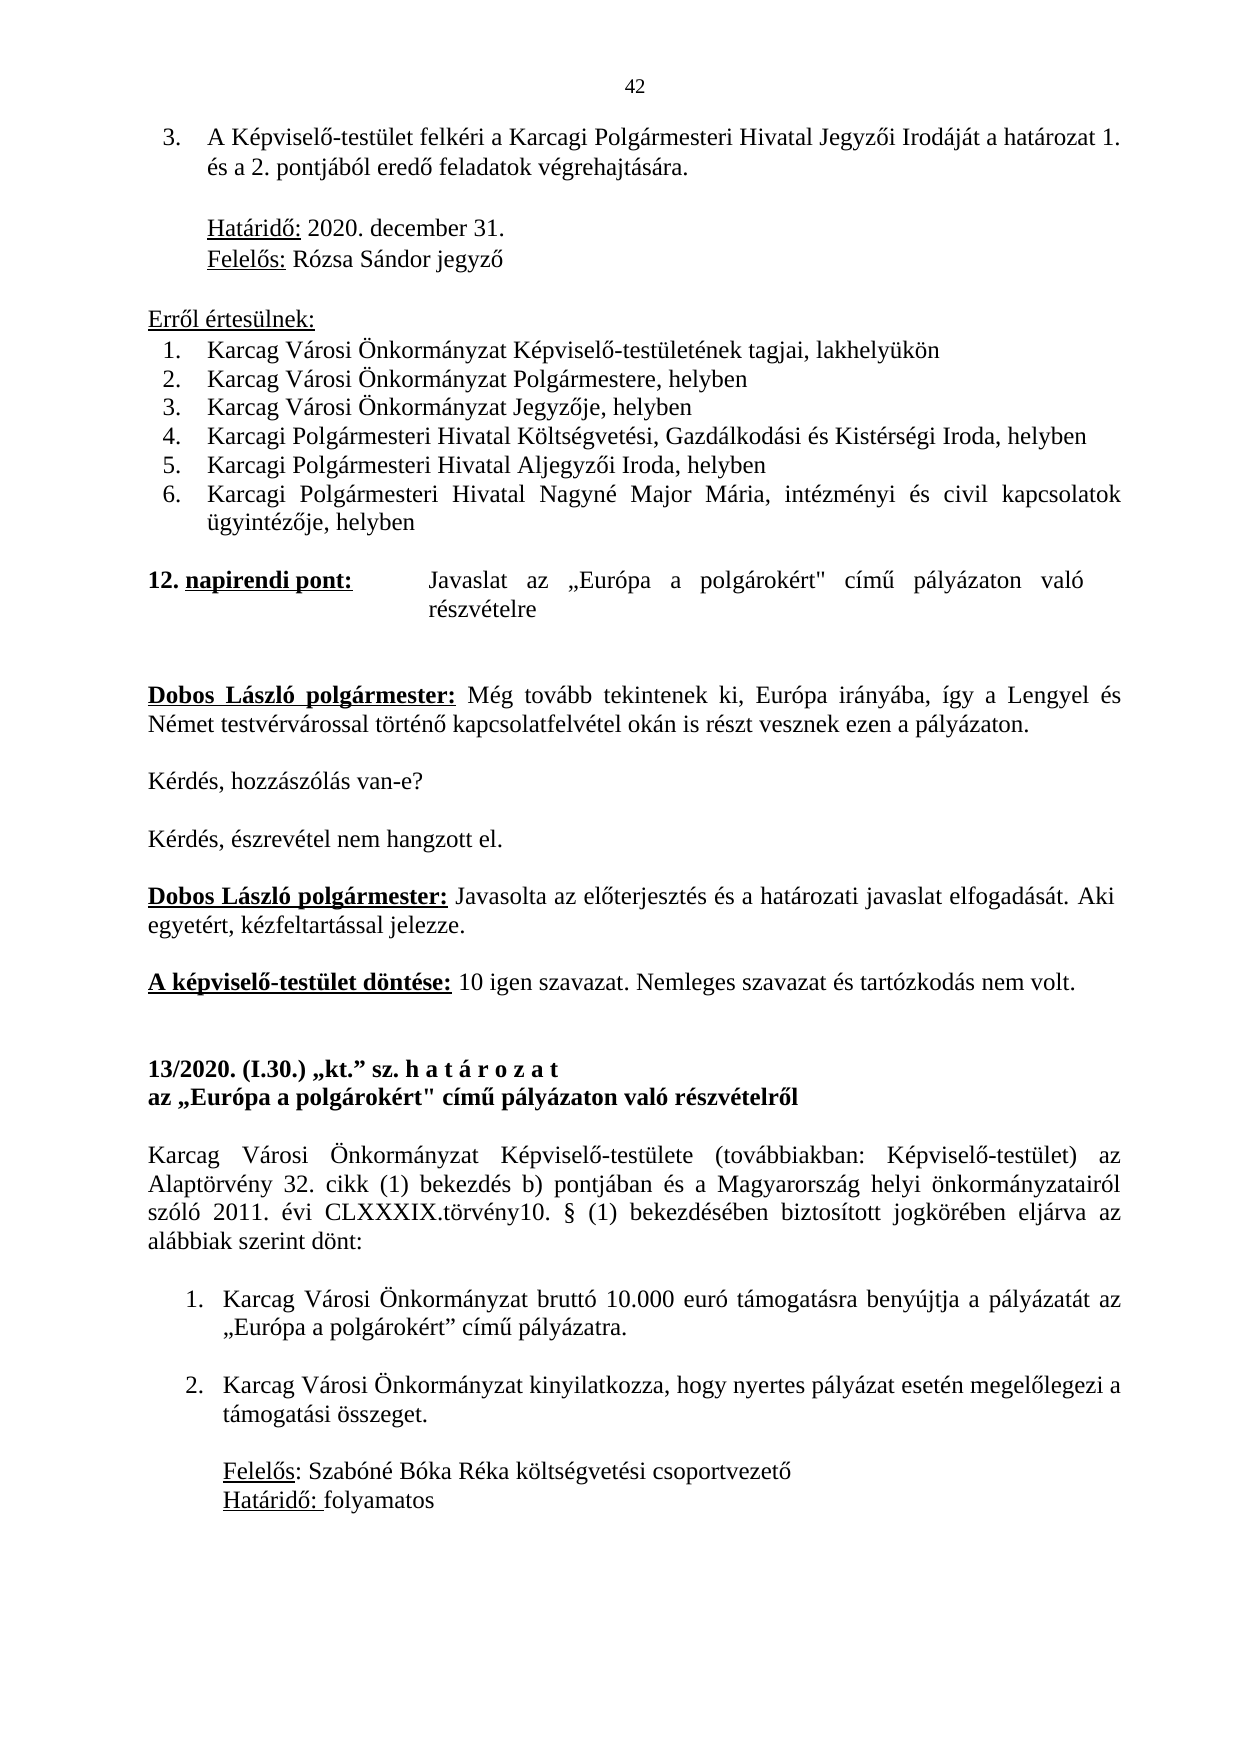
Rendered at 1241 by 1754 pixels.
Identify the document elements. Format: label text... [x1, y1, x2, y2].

text 13/2020. (I.30.) „kt.” sz. h a t á r o z a t [148, 1054, 1122, 1082]
text Felelős: Szabóné Bóka Réka költségvetési csoportvezető [223, 1456, 1122, 1485]
text Határidő: 2020. december 31. [207, 213, 1122, 242]
text Karcag Városi Önkormányzat Képviselő-testülete (továbbiakban: Képviselő-testület) az Alaptörvény 32. cikk (1) bekezdés b) pontjában és a Magyarország helyi önkormányzatairól szóló 2011. évi CLXXXIX.törvény10. § (1) bekezdésében biztosított jogkörében eljárva az alábbiak szerint dönt: [148, 1140, 1122, 1255]
text Kérdés, hozzászólás van-e? [148, 766, 1122, 795]
text Dobos László polgármester: Javasolta az előterjesztés és a határozati javaslat elfogadását. Aki egyetért, kézfeltartással jelezze. [148, 881, 1115, 939]
list Karcag Városi Önkormányzat bruttó 10.000 euró támogatásra benyújtja a pályázatát az „Európa a polgárokért” című pályázatra. [185, 1284, 1122, 1341]
text Erről értesülnek: [148, 304, 1122, 333]
text Határidő: folyamatos [223, 1485, 1122, 1514]
text Felelős: Rózsa Sándor jegyző [207, 244, 1122, 272]
list Karcagi Polgármesteri Hivatal Költségvetési, Gazdálkodási és Kistérségi Iroda, helyben [162, 421, 1122, 450]
list Karcag Városi Önkormányzat Képviselő-testületének tagjai, lakhelyükön [162, 335, 1122, 364]
text Dobos László polgármester: Még tovább tekintenek ki, Európa irányába, így a Lengyel és Német testvérvárossal történő kapcsolatfelvétel okán is részt vesznek ezen a pályázaton. [148, 680, 1122, 737]
list A Képviselő-testület felkéri a Karcagi Polgármesteri Hivatal Jegyzői Irodáját a határozat 1. és a 2. pontjából eredő feladatok végrehajtására. [162, 122, 1122, 181]
list Karcagi Polgármesteri Hivatal Aljegyzői Iroda, helyben [162, 450, 1122, 479]
table_header 12. napirendi pont: [136, 565, 413, 651]
text Kérdés, észrevétel nem hangzott el. [148, 824, 1122, 852]
list Karcag Városi Önkormányzat Polgármestere, helyben [162, 364, 1122, 392]
list Karcagi Polgármesteri Hivatal Nagyné Major Mária, intézményi és civil kapcsolatok ügyintézője, helyben [162, 479, 1122, 536]
list Karcag Városi Önkormányzat kinyilatkozza, hogy nyertes pályázat esetén megelőlegezi a támogatási összeget. [185, 1370, 1122, 1427]
table_header Javaslat az „Európa a polgárokért" című pályázaton való részvételre [414, 565, 1096, 651]
text A képviselő-testület döntése: 10 igen szavazat. Nemleges szavazat és tartózkodás nem volt. [148, 967, 1115, 996]
list Karcag Városi Önkormányzat Jegyzője, helyben [162, 392, 1122, 421]
text az „Európa a polgárokért" című pályázaton való részvételről [148, 1082, 1122, 1111]
